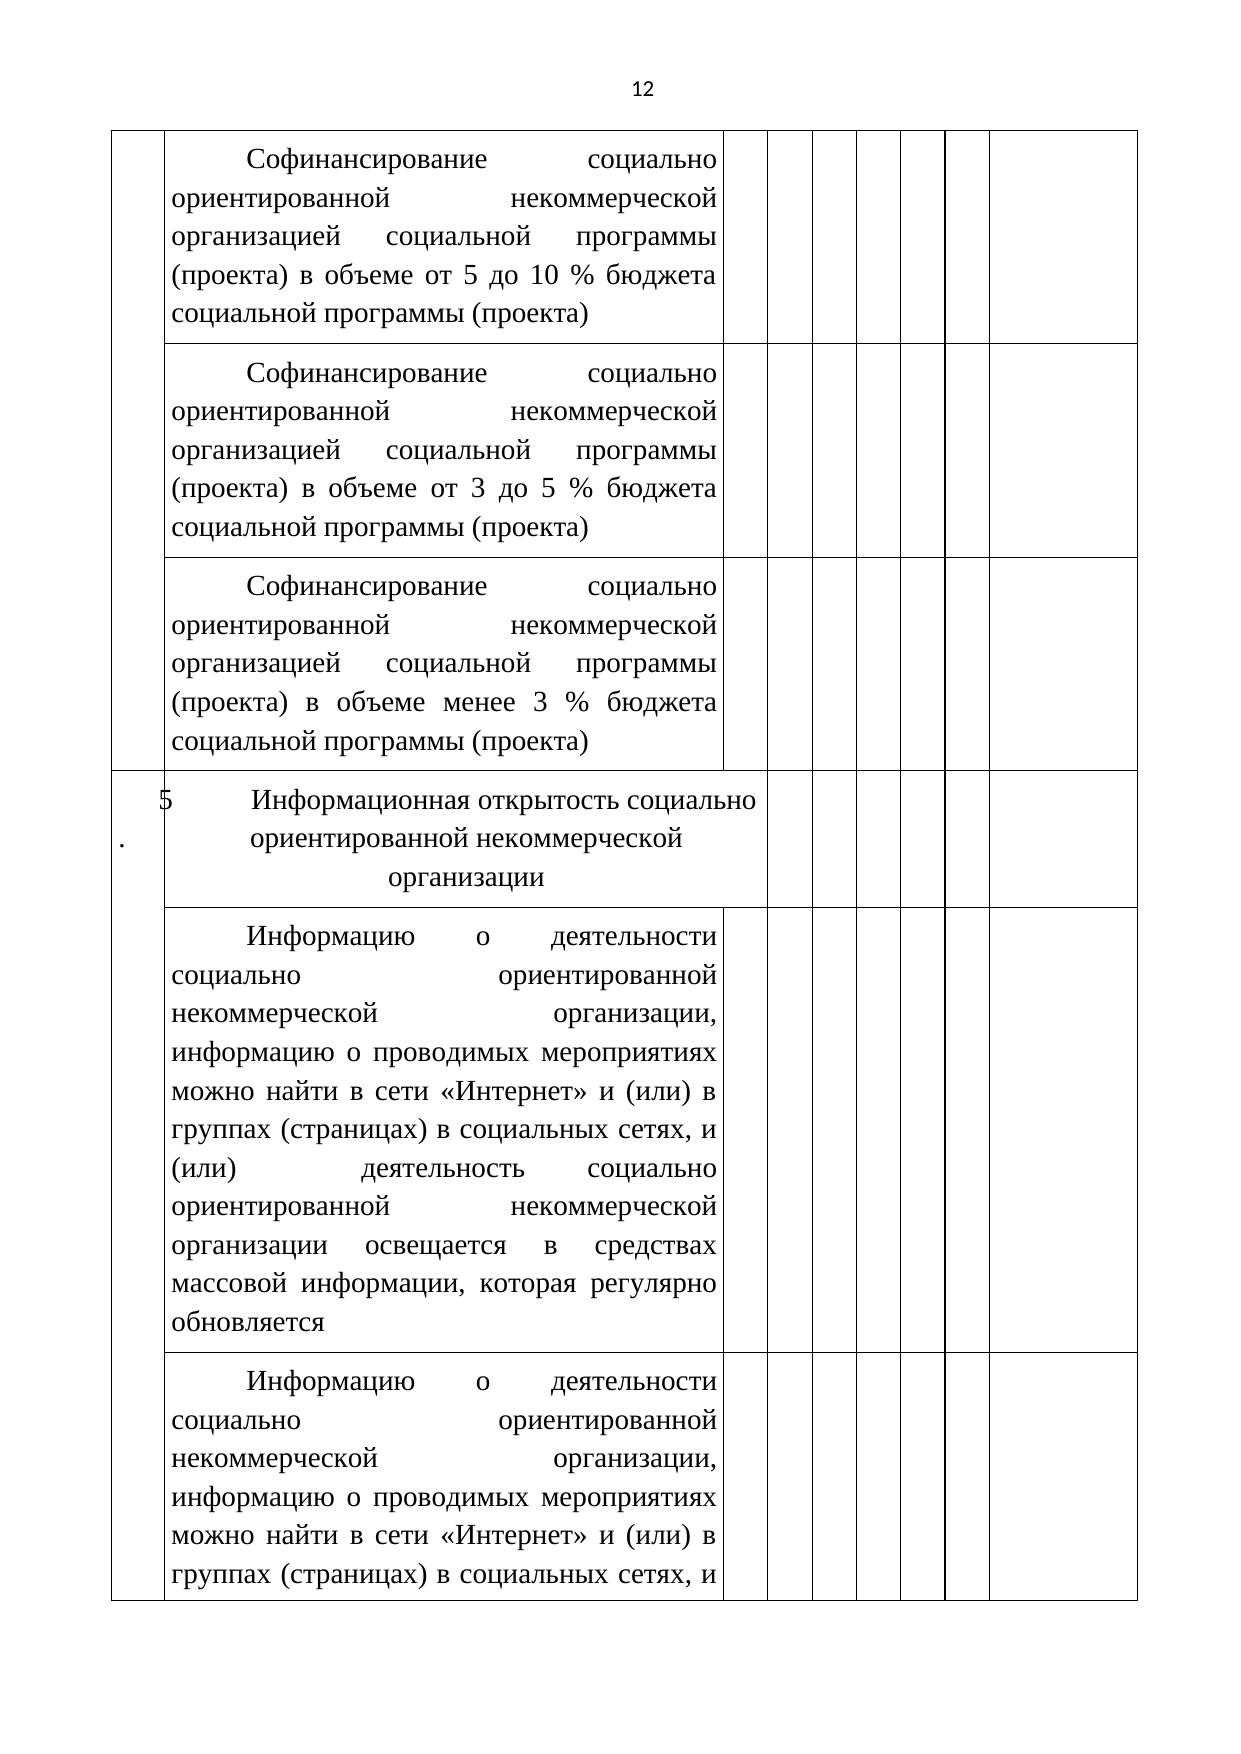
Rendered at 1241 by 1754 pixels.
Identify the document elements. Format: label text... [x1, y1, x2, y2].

table_cell [990, 344, 1137, 557]
table_cell [857, 1353, 900, 1600]
table_cell [813, 908, 856, 1352]
table_cell [990, 558, 1137, 770]
table_cell Софинансирование социально ориентированной некоммерческой организацией социальной программы (проекта) в объеме от 3 до 5 % бюджета социальной программы (проекта) [165, 344, 723, 557]
table_cell [813, 1353, 856, 1600]
table_cell [946, 558, 989, 770]
table_cell [813, 558, 856, 770]
table_cell [946, 1353, 989, 1600]
table_cell [990, 771, 1137, 907]
table_cell [768, 908, 812, 1352]
table_cell [768, 558, 812, 770]
table_cell [857, 908, 900, 1352]
table_cell [857, 558, 900, 770]
table_cell [768, 771, 812, 907]
table_cell [901, 558, 944, 770]
table_cell [990, 131, 1137, 343]
table_cell Софинансирование социально ориентированной некоммерческой организацией социальной программы (проекта) в объеме менее 3 % бюджета социальной программы (проекта) [165, 558, 723, 770]
table_cell [901, 1353, 944, 1600]
table_cell [768, 1353, 812, 1600]
table_cell Софинансирование социально ориентированной некоммерческой организацией социальной программы (проекта) в объеме от 5 до 10 % бюджета социальной программы (проекта) [165, 131, 723, 343]
table_cell [901, 344, 944, 557]
table_cell [724, 908, 767, 1352]
table_cell [901, 131, 944, 343]
table_cell [857, 131, 900, 343]
table_cell [724, 131, 767, 343]
table_cell Информационная открытость социально ориентированной некоммерческой организации [165, 771, 767, 907]
table_cell [990, 908, 1137, 1352]
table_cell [165, 1353, 723, 1600]
table_cell Информацию о деятельности социально ориентированной некоммерческой организации, информацию о проводимых мероприятиях можно найти в сети «Интернет» и (или) в группах (страницах) в социальных сетях, и (или) деятельность социально ориентированной некоммерческой организации освещается в средствах массовой информации, которая регулярно обновляется [165, 908, 723, 1352]
table_cell [946, 908, 989, 1352]
table_cell [724, 558, 767, 770]
table_cell [857, 344, 900, 557]
table_cell [946, 131, 989, 343]
table_cell [768, 131, 812, 343]
table_cell [946, 771, 989, 907]
table_cell 5. [112, 771, 164, 1600]
table_cell [724, 344, 767, 557]
table_cell [813, 771, 856, 907]
table_cell [901, 908, 944, 1352]
table_cell [813, 131, 856, 343]
table_cell [990, 1353, 1137, 1600]
table_cell [946, 344, 989, 557]
table_cell [813, 344, 856, 557]
table_cell [768, 344, 812, 557]
table_cell [724, 1353, 767, 1600]
table_cell [857, 771, 900, 907]
table_cell [901, 771, 944, 907]
